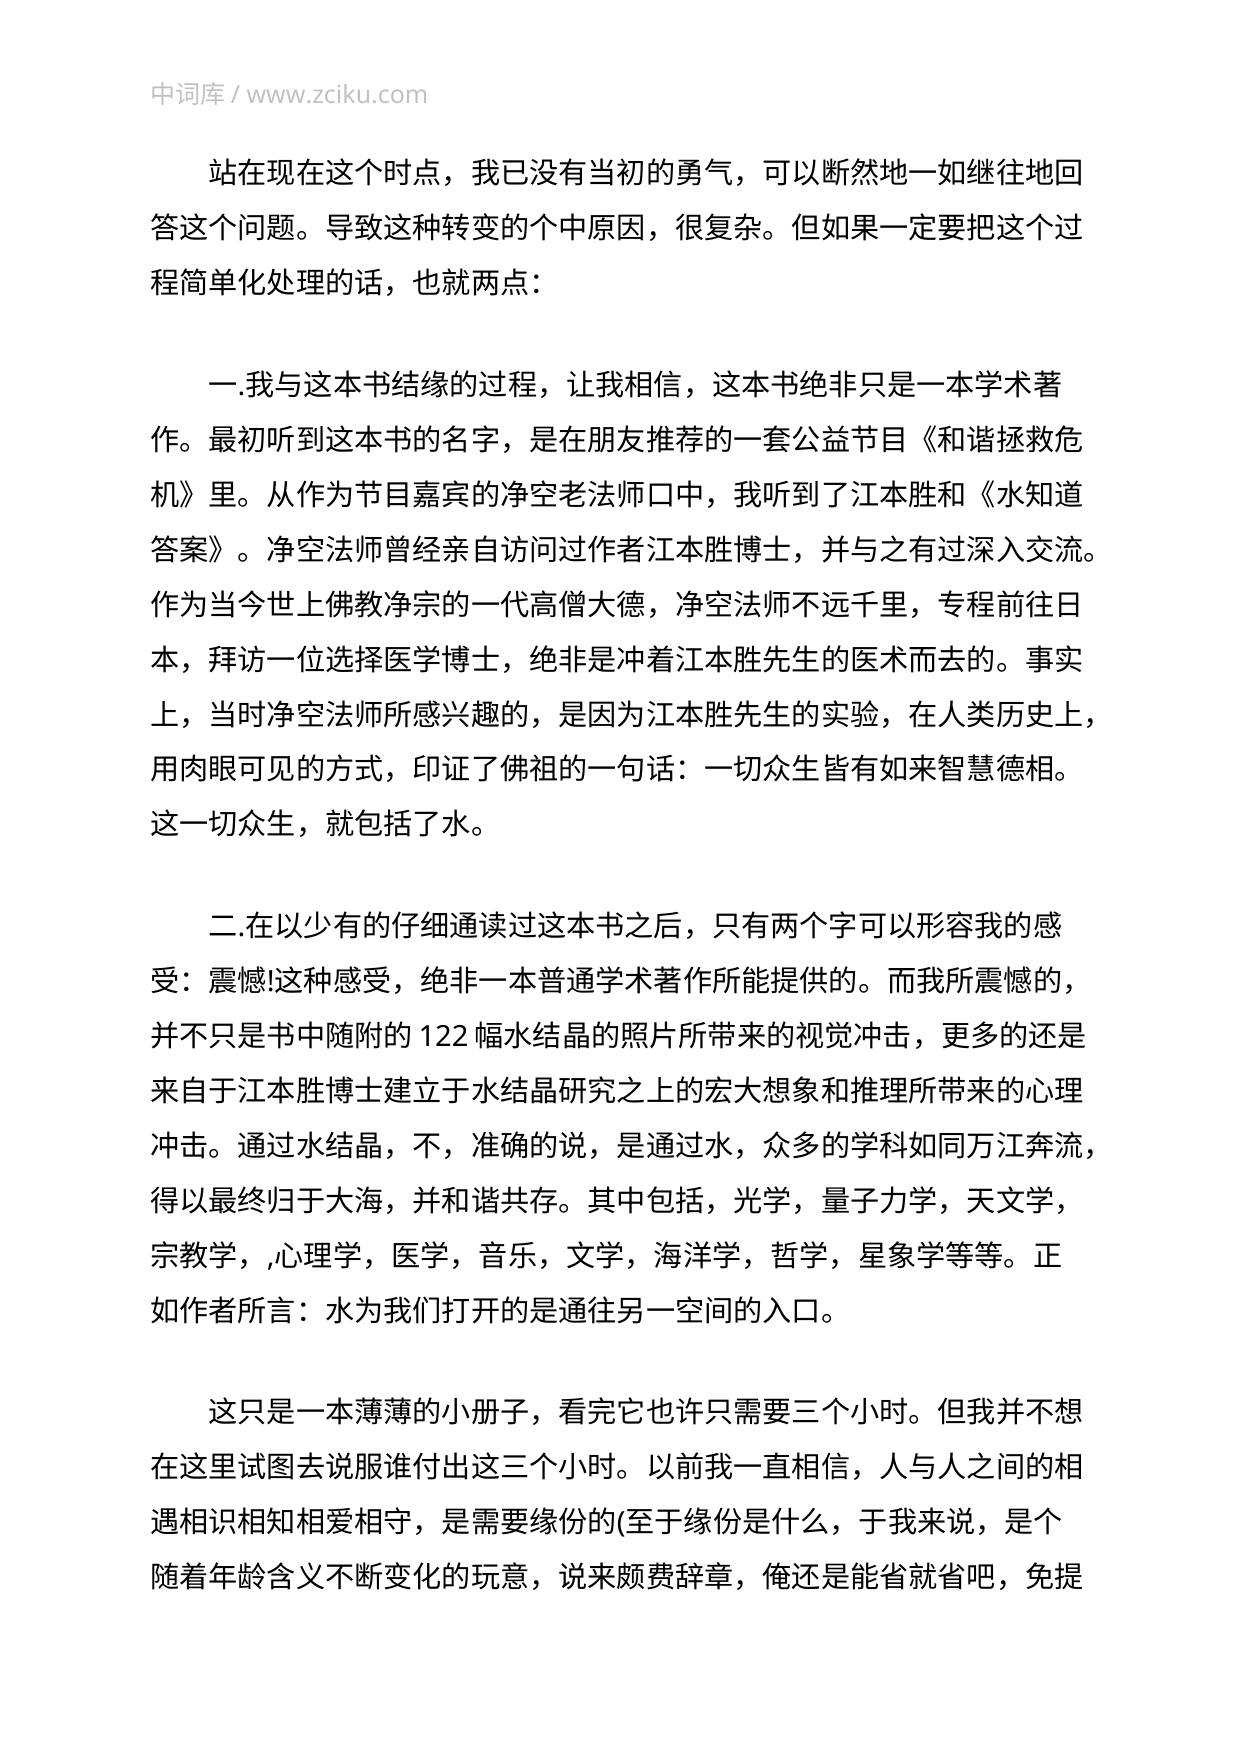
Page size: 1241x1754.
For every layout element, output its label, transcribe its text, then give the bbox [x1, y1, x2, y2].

text 一.我与这本书结缘的过程，让我相信，这本书绝非只是一本学术著作。最初听到这本书的名字，是在朋友推荐的一套公益节目《和谐拯救危机》里。从作为节目嘉宾的净空老法师口中，我听到了江本胜和《水知道答案》。净空法师曾经亲自访问过作者江本胜博士，并与之有过深入交流。作为当今世上佛教净宗的一代高僧大德，净空法师不远千里，专程前往日本，拜访一位选择医学博士，绝非是冲着江本胜先生的医术而去的。事实上，当时净空法师所感兴趣的，是因为江本胜先生的实验，在人类历史上，用肉眼可见的方式，印证了佛祖的一句话：一切众生皆有如来智慧德相。这一切众生，就包括了水。 [150, 362, 1090, 843]
text 站在现在这个时点，我已没有当初的勇气，可以断然地一如继往地回答这个问题。导致这种转变的个中原因，很复杂。但如果一定要把这个过程简单化处理的话，也就两点： [150, 150, 1090, 302]
text 二.在以少有的仔细通读过这本书之后，只有两个字可以形容我的感受：震憾!这种感受，绝非一本普通学术著作所能提供的。而我所震憾的，并不只是书中随附的122幅水结晶的照片所带来的视觉冲击，更多的还是来自于江本胜博士建立于水结晶研究之上的宏大想象和推理所带来的心理冲击。通过水结晶，不，准确的说，是通过水，众多的学科如同万江奔流，得以最终归于大海，并和谐共存。其中包括，光学，量子力学，天文学，宗教学，,心理学，医学，音乐，文学，海洋学，哲学，星象学等等。正如作者所言：水为我们打开的是通往另一空间的入口。 [150, 903, 1090, 1329]
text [150, 1389, 1090, 1596]
